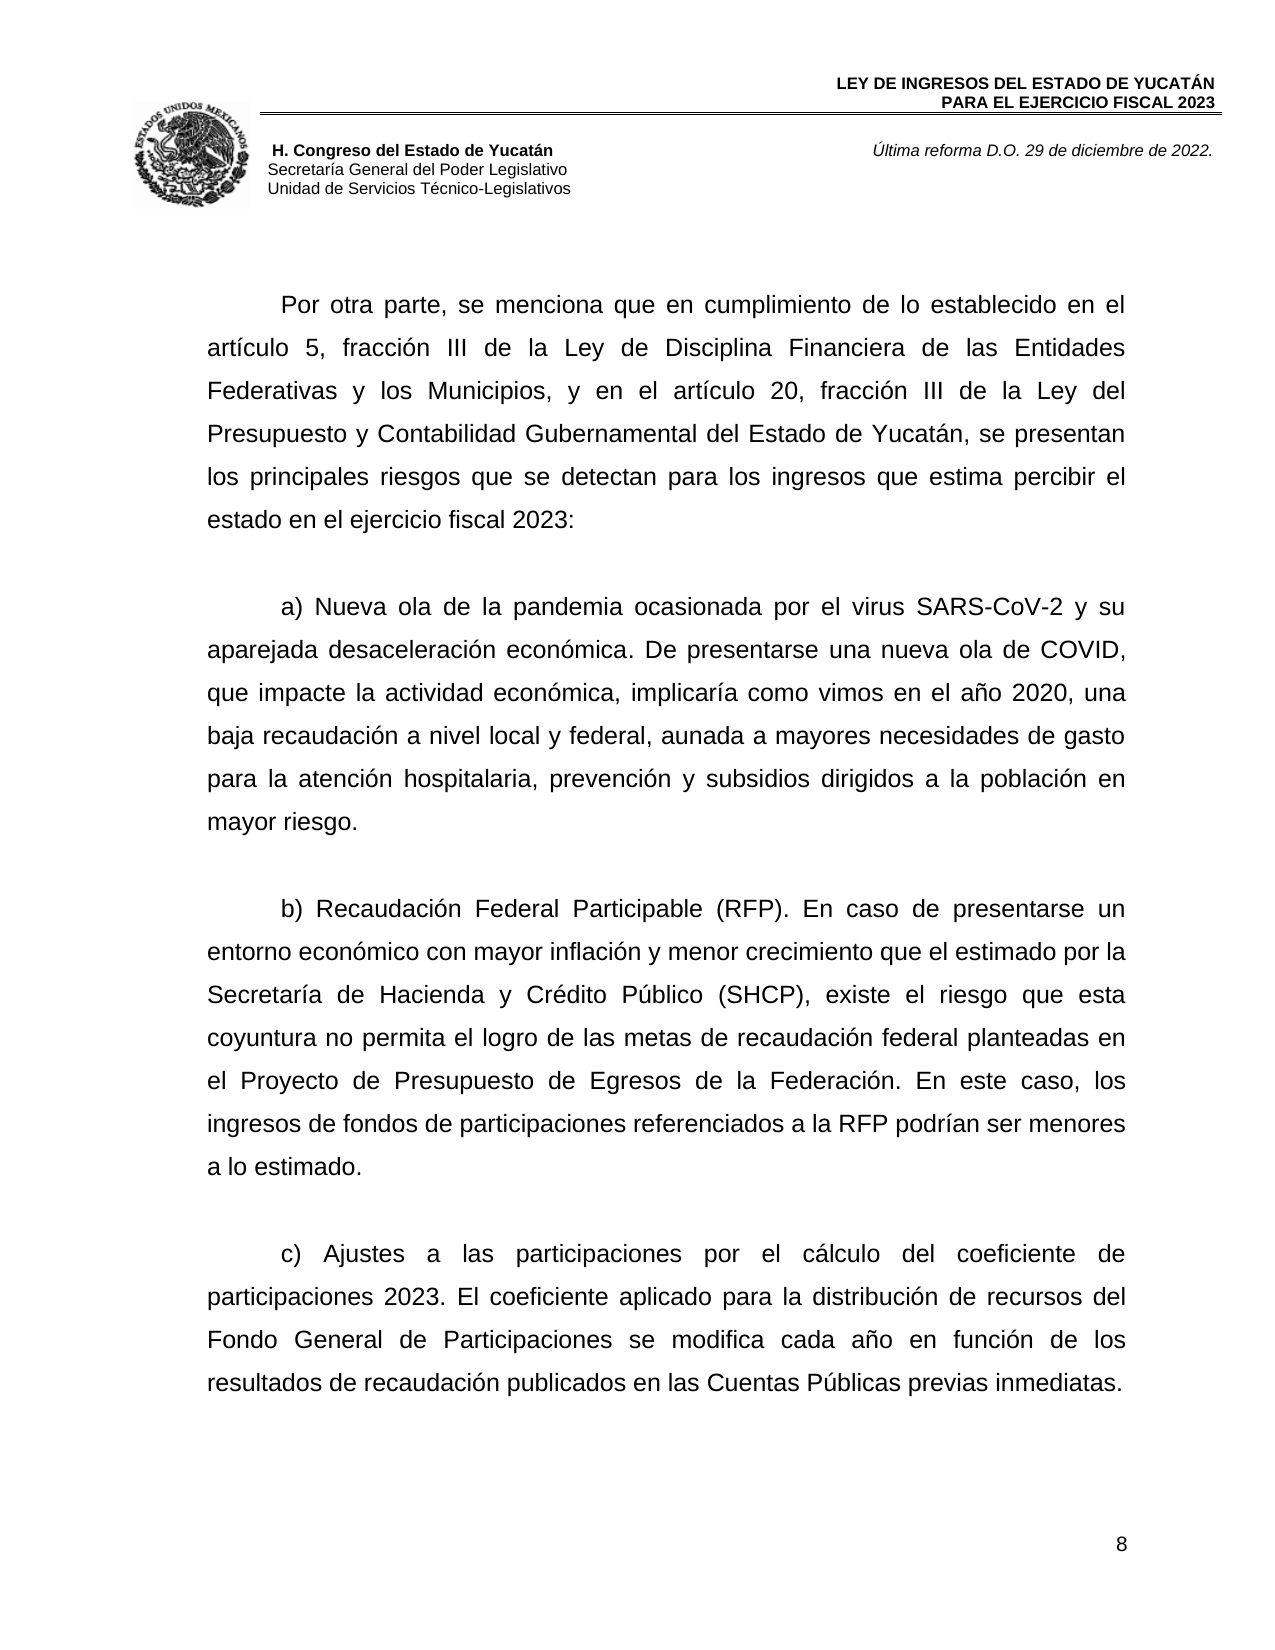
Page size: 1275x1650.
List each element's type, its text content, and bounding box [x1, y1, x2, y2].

text Por otra parte, se menciona que en cumplimiento de lo establecido en el artículo 5, fracción III de la Ley de Disciplina Financiera de las Entidades Federativas y los Municipios, y en el artículo 20, fracción III de la Ley del Presupuesto y Contabilidad Gubernamental del Estado de Yucatán, se presentan los principales riesgos que se detectan para los ingresos que estima percibir el estado en el ejercicio fiscal 2023: [207, 290, 1127, 534]
text a) Nueva ola de la pandemia ocasionada por el virus SARS-CoV-2 y su aparejada desaceleración económica. De presentarse una nueva ola de COVID, que impacte la actividad económica, implicaría como vimos en el año 2020, una baja recaudación a nivel local y federal, aunada a mayores necesidades de gasto para la atención hospitalaria, prevención y subsidios dirigidos a la población en mayor riesgo. [207, 592, 1127, 836]
text c) Ajustes a las participaciones por el cálculo del coeficiente de participaciones 2023. El coeficiente aplicado para la distribución de recursos del Fondo General de Participaciones se modifica cada año en función de los resultados de recaudación publicados en las Cuentas Públicas previas inmediatas. [207, 1239, 1127, 1397]
text b) Recaudación Federal Participable (RFP). En caso de presentarse un entorno económico con mayor inflación y menor crecimiento que el estimado por la Secretaría de Hacienda y Crédito Público (SHCP), existe el riesgo que esta coyuntura no permita el logro de las metas de recaudación federal planteadas en el Proyecto de Presupuesto de Egresos de la Federación. En este caso, los ingresos de fondos de participaciones referenciados a la RFP podrían ser menores a lo estimado. [207, 894, 1127, 1181]
